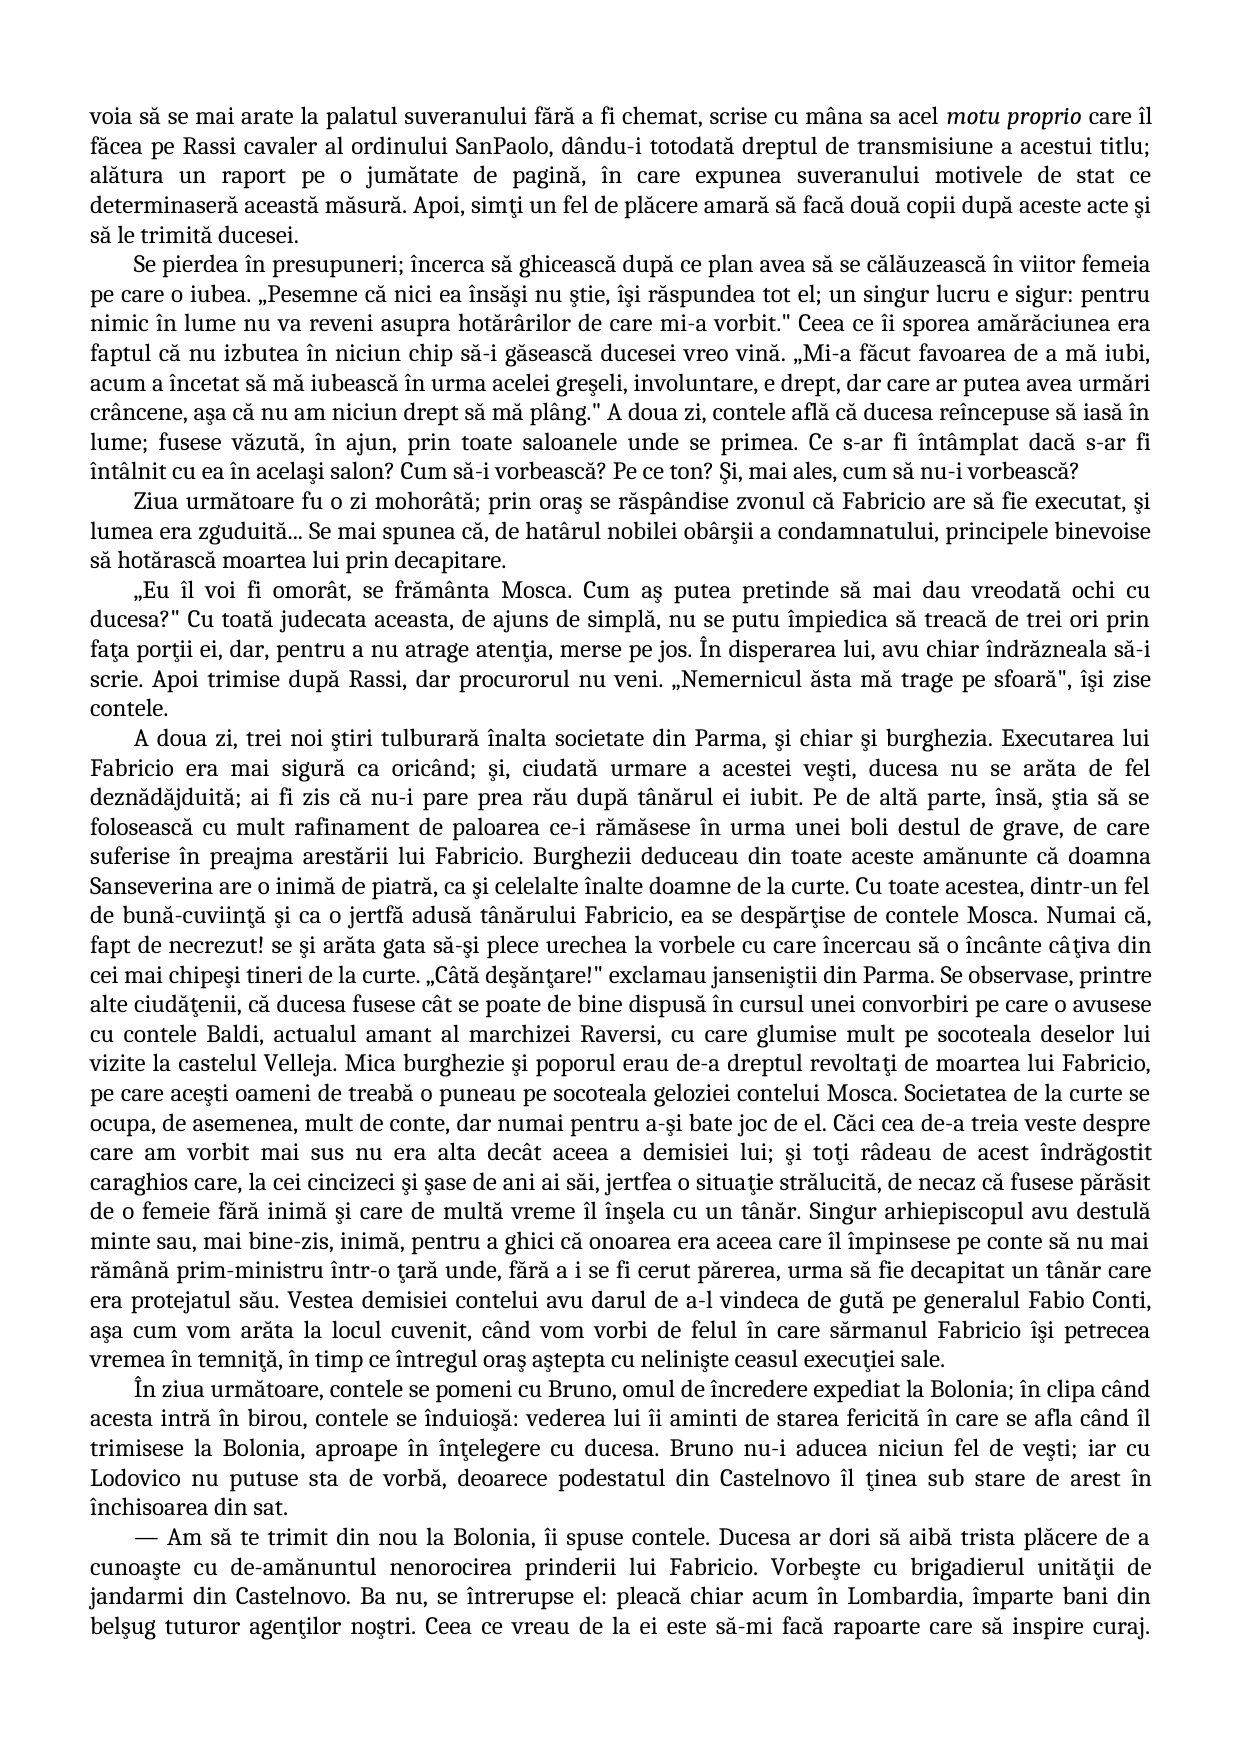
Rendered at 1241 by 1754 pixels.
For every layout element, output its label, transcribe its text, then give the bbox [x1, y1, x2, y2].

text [90, 1523, 1152, 1640]
text „Eu îl voi fi omorât, se frământa Mosca. Cum aş putea pretinde să mai dau vreodată ochi cu ducesa?" Cu toată judecata aceasta, de ajuns de simplă, nu se putu împiedica să treacă de trei ori prin faţa porţii ei, dar, pentru a nu atrage atenţia, merse pe jos. În disperarea lui, avu chiar îndrăzneala să-i scrie. Apoi trimise după Rassi, dar procurorul nu veni. „Nemernicul ăsta mă trage pe sfoară", îşi zise contele. [90, 576, 1152, 723]
text Se pierdea în presupuneri; încerca să ghicească după ce plan avea să se călăuzească în viitor femeia pe care o iubea. „Pesemne că nici ea însăşi nu ştie, îşi răspundea tot el; un singur lucru e sigur: pentru nimic în lume nu va reveni asupra hotărârilor de care mi-a vorbit." Ceea ce îi sporea amărăciunea era faptul că nu izbutea în niciun chip să-i găsească ducesei vreo vină. „Mi-a făcut favoarea de a mă iubi, acum a încetat să mă iubească în urma acelei greşeli, involuntare, e drept, dar care ar putea avea urmări crâncene, aşa că nu am niciun drept să mă plâng." A doua zi, contele află că ducesa reîncepuse să iasă în lume; fusese văzută, în ajun, prin toate saloanele unde se primea. Ce s-ar fi întâmplat dacă s-ar fi întâlnit cu ea în acelaşi salon? Cum să-i vorbească? Pe ce ton? Şi, mai ales, cum să nu-i vorbească? [90, 250, 1152, 486]
text A doua zi, trei noi ştiri tulburară înalta societate din Parma, şi chiar şi burghezia. Executarea lui Fabricio era mai sigură ca oricând; şi, ciudată urmare a acestei veşti, ducesa nu se arăta de fel deznădăjduită; ai fi zis că nu-i pare prea rău după tânărul ei iubit. Pe de altă parte, însă, ştia să se folosească cu mult rafinament de paloarea ce-i rămăsese în urma unei boli destul de grave, de care suferise în preajma arestării lui Fabricio. Burghezii deduceau din toate aceste amănunte că doamna Sanseverina are o inimă de piatră, ca şi celelalte înalte doamne de la curte. Cu toate acestea, dintr-un fel de bună-cuviinţă şi ca o jertfă adusă tânărului Fabricio, ea se despărţise de contele Mosca. Numai că, fapt de necrezut! se şi arăta gata să-şi plece urechea la vorbele cu care încercau să o încânte câţiva din cei mai chipeşi tineri de la curte. „Câtă deşănţare!" exclamau janseniştii din Parma. Se observase, printre alte ciudăţenii, că ducesa fusese cât se poate de bine dispusă în cursul unei convorbiri pe care o avusese cu contele Baldi, actualul amant al marchizei Raversi, cu care glumise mult pe socoteala deselor lui vizite la castelul Velleja. Mica burghezie şi poporul erau de-a dreptul revoltaţi de moartea lui Fabricio, pe care aceşti oameni de treabă o puneau pe socoteala geloziei contelui Mosca. Societatea de la curte se ocupa, de asemenea, mult de conte, dar numai pentru a-şi bate joc de el. Căci cea de-a treia veste despre care am vorbit mai sus nu era alta decât aceea a demisiei lui; şi toţi râdeau de acest îndrăgostit caraghios care, la cei cincizeci şi şase de ani ai săi, jertfea o situaţie strălucită, de necaz că fusese părăsit de o femeie fără inimă şi care de multă vreme îl înşela cu un tânăr. Singur arhiepiscopul avu destulă minte sau, mai bine-zis, inimă, pentru a ghici că onoarea era aceea care îl împinsese pe conte să nu mai rămână prim-ministru într-o ţară unde, fără a i se fi cerut părerea, urma să fie decapitat un tânăr care era protejatul său. Vestea demisiei contelui avu darul de a-l vindeca de gută pe generalul Fabio Conti, aşa cum vom arăta la locul cuvenit, când vom vorbi de felul în care sărmanul Fabricio îşi petrecea vremea în temniţă, în timp ce întregul oraş aştepta cu nelinişte ceasul execuţiei sale. [90, 724, 1152, 1374]
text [90, 102, 1152, 249]
text În ziua următoare, contele se pomeni cu Bruno, omul de încredere expediat la Bolonia; în clipa când acesta intră în birou, contele se înduioşă: vederea lui îi aminti de starea fericită în care se afla când îl trimisese la Bolonia, aproape în înţelegere cu ducesa. Bruno nu-i aducea niciun fel de veşti; iar cu Lodovico nu putuse sta de vorbă, deoarece podestatul din Castelnovo îl ţinea sub stare de arest în închisoarea din sat. [90, 1375, 1152, 1522]
text Ziua următoare fu o zi mohorâtă; prin oraş se răspândise zvonul că Fabricio are să fie executat, şi lumea era zguduită... Se mai spunea că, de hatârul nobilei obârşii a condamnatului, principele binevoise să hotărască moartea lui prin decapitare. [90, 487, 1152, 575]
